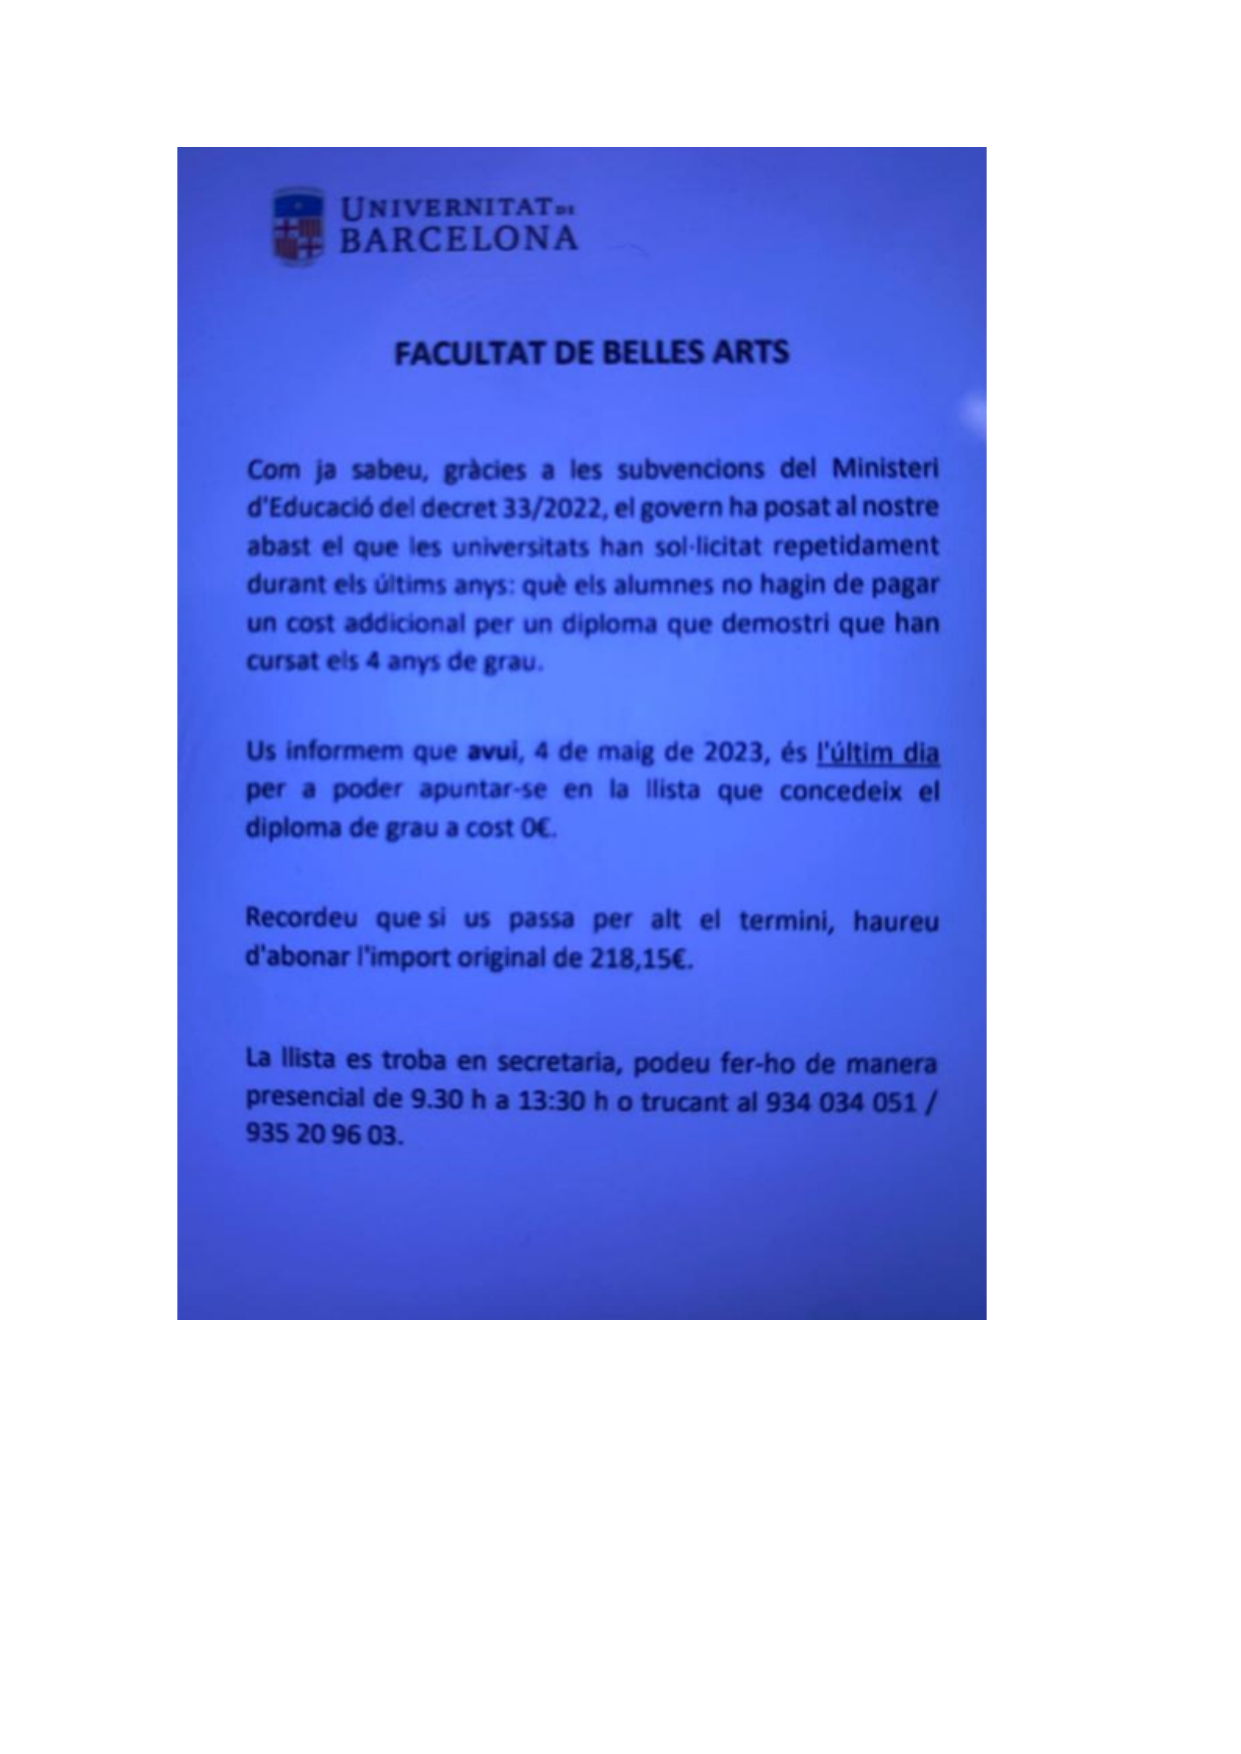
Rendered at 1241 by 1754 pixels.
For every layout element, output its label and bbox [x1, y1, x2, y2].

picture [177, 147, 987, 1320]
